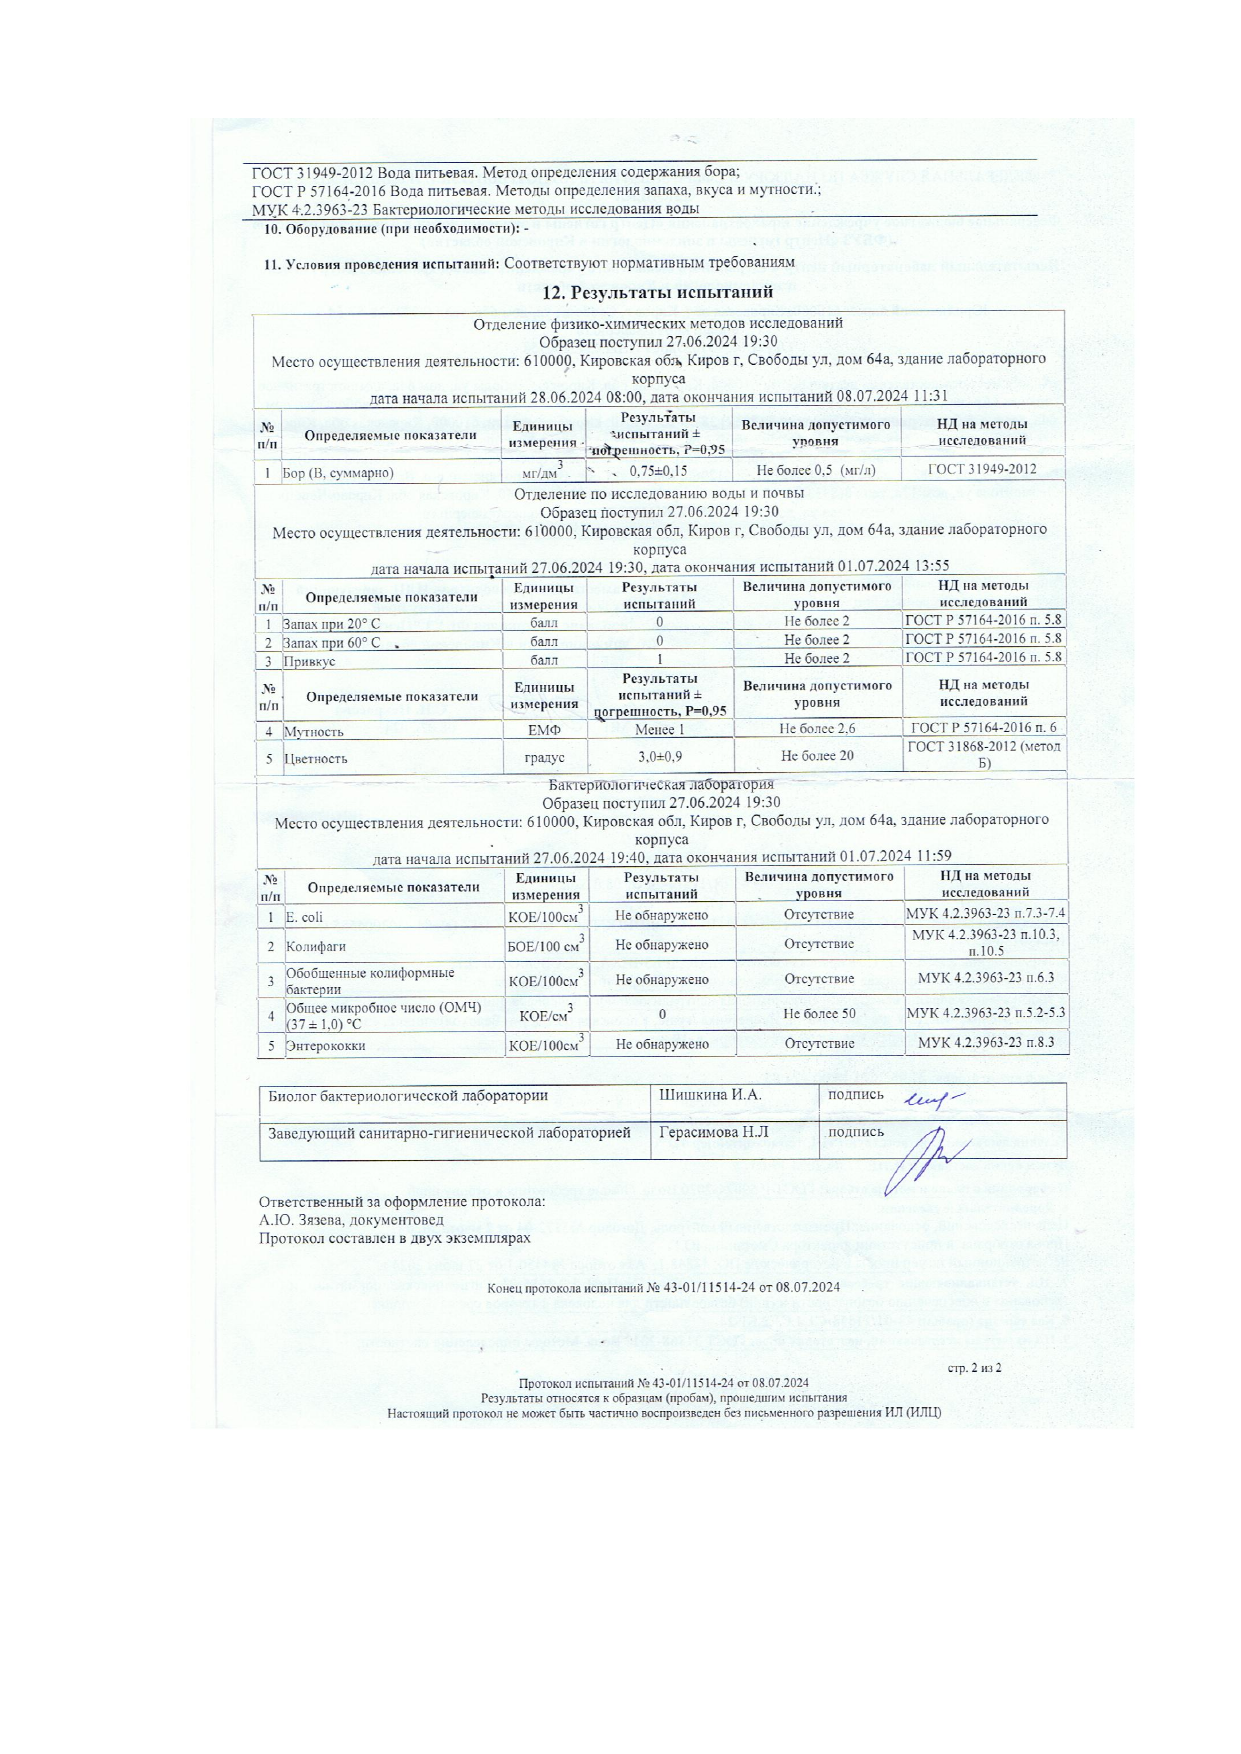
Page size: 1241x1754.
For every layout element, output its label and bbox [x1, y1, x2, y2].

picture [177, 118, 1151, 1458]
